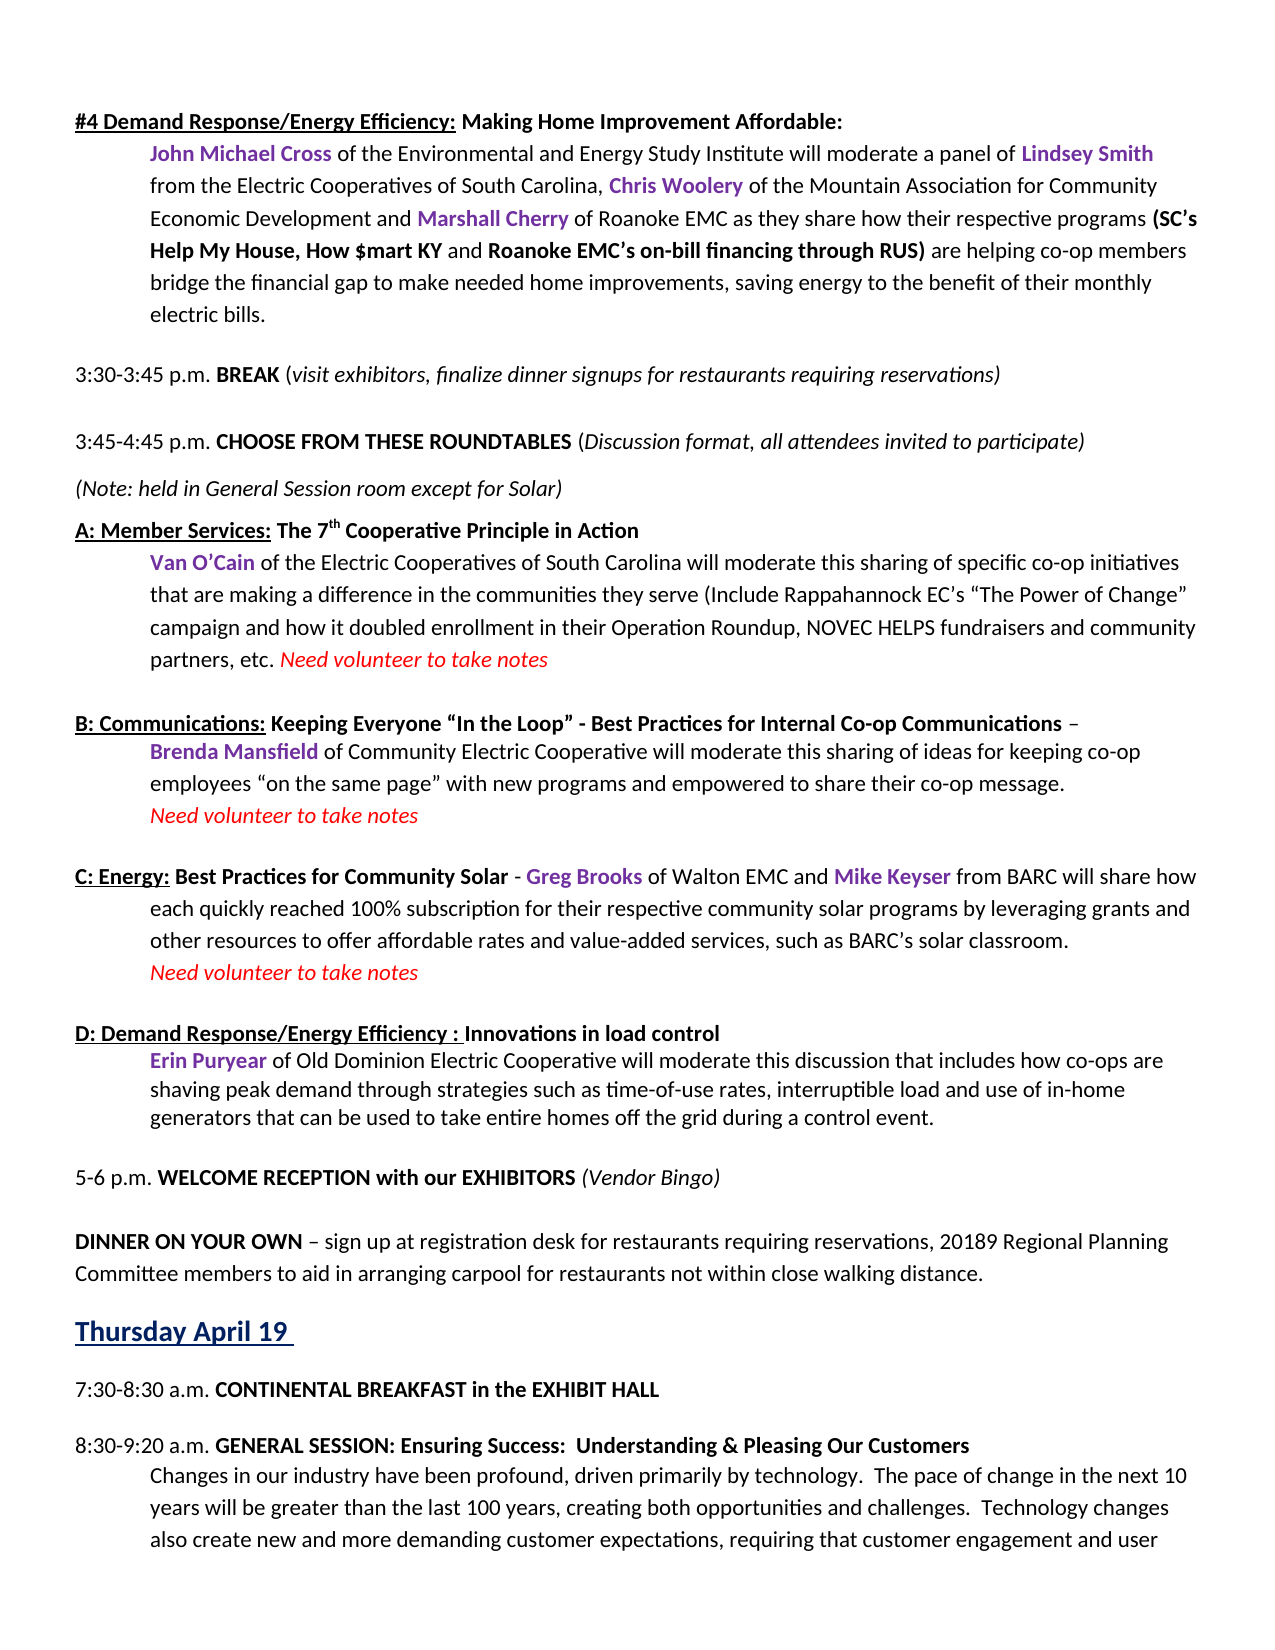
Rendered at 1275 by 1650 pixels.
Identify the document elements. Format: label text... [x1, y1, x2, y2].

text 8:30-9:20 a.m. GENERAL SESSION: Ensuring Success: Understanding & Pleasing Our Customers [75, 1431, 1200, 1459]
text C: Energy: Best Practices for Community Solar - Greg Brooks of Walton EMC and Mike Keyser from BARC will share how [75, 862, 1200, 890]
text John Michael Cross of the Environmental and Energy Study Institute will moderate a panel of Lindsey Smith from the Electric Cooperatives of South Carolina, Chris Woolery of the Mountain Association for Community Economic Development and Marshall Cherry of Roanoke EMC as they share how their respective programs (SC’s Help My House, How $mart KY and Roanoke EMC’s on-bill financing through RUS) are helping co-op members bridge the financial gap to make needed home improvements, saving energy to the benefit of their monthly electric bills. [150, 139, 1200, 328]
text 7:30-8:30 a.m. CONTINENTAL BREAKFAST in the EXHIBIT HALL [75, 1375, 1200, 1403]
text Van O’Cain of the Electric Cooperatives of South Carolina will moderate this sharing of specific co-op initiatives that are making a difference in the communities they serve (Include Rappahannock EC’s “The Power of Change” campaign and how it doubled enrollment in their Operation Roundup, NOVEC HELPS fundraisers and community partners, etc. Need volunteer to take notes [150, 548, 1200, 673]
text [150, 1461, 1200, 1553]
text Need volunteer to take notes [150, 802, 1200, 830]
text 5-6 p.m. WELCOME RECEPTION with our EXHIBITORS (Vendor Bingo) [75, 1163, 1200, 1191]
text A: Member Services: The 7th Cooperative Principle in Action [75, 516, 1200, 544]
text D: Demand Response/Energy Efficiency : Innovations in load control [75, 1019, 1200, 1047]
text 3:45-4:45 p.m. CHOOSE FROM THESE ROUNDTABLES (Discussion format, all attendees invited to participate) [75, 427, 1200, 455]
text #4 Demand Response/Energy Efficiency: Making Home Improvement Affordable: [75, 107, 1200, 135]
text 3:30-3:45 p.m. BREAK (visit exhibitors, finalize dinner signups for restaurants requiring reservations) [75, 361, 1200, 388]
text each quickly reached 100% subscription for their respective community solar programs by leveraging grants and other resources to offer affordable rates and value-added services, such as BARC’s solar classroom. [150, 894, 1200, 954]
text Need volunteer to take notes [150, 958, 1200, 986]
text Thursday April 19 [75, 1313, 1200, 1349]
text (Note: held in General Session room except for Solar) [75, 474, 1200, 502]
text Erin Puryear of Old Dominion Electric Cooperative will moderate this discussion that includes how co-ops are shaving peak demand through strategies such as time-of-use rates, interruptible load and use of in-home generators that can be used to take entire homes off the grid during a control event. [150, 1047, 1200, 1131]
text Brenda Mansfield of Community Electric Cooperative will moderate this sharing of ideas for keeping co-op employees “on the same page” with new programs and empowered to share their co-op message. [150, 737, 1200, 797]
text B: Communications: Keeping Everyone “In the Loop” - Best Practices for Internal Co-op Communications – [75, 709, 1200, 737]
text DINNER ON YOUR OWN – sign up at registration desk for restaurants requiring reservations, 20189 Regional Planning Committee members to aid in arranging carpool for restaurants not within close walking distance. [75, 1227, 1200, 1287]
